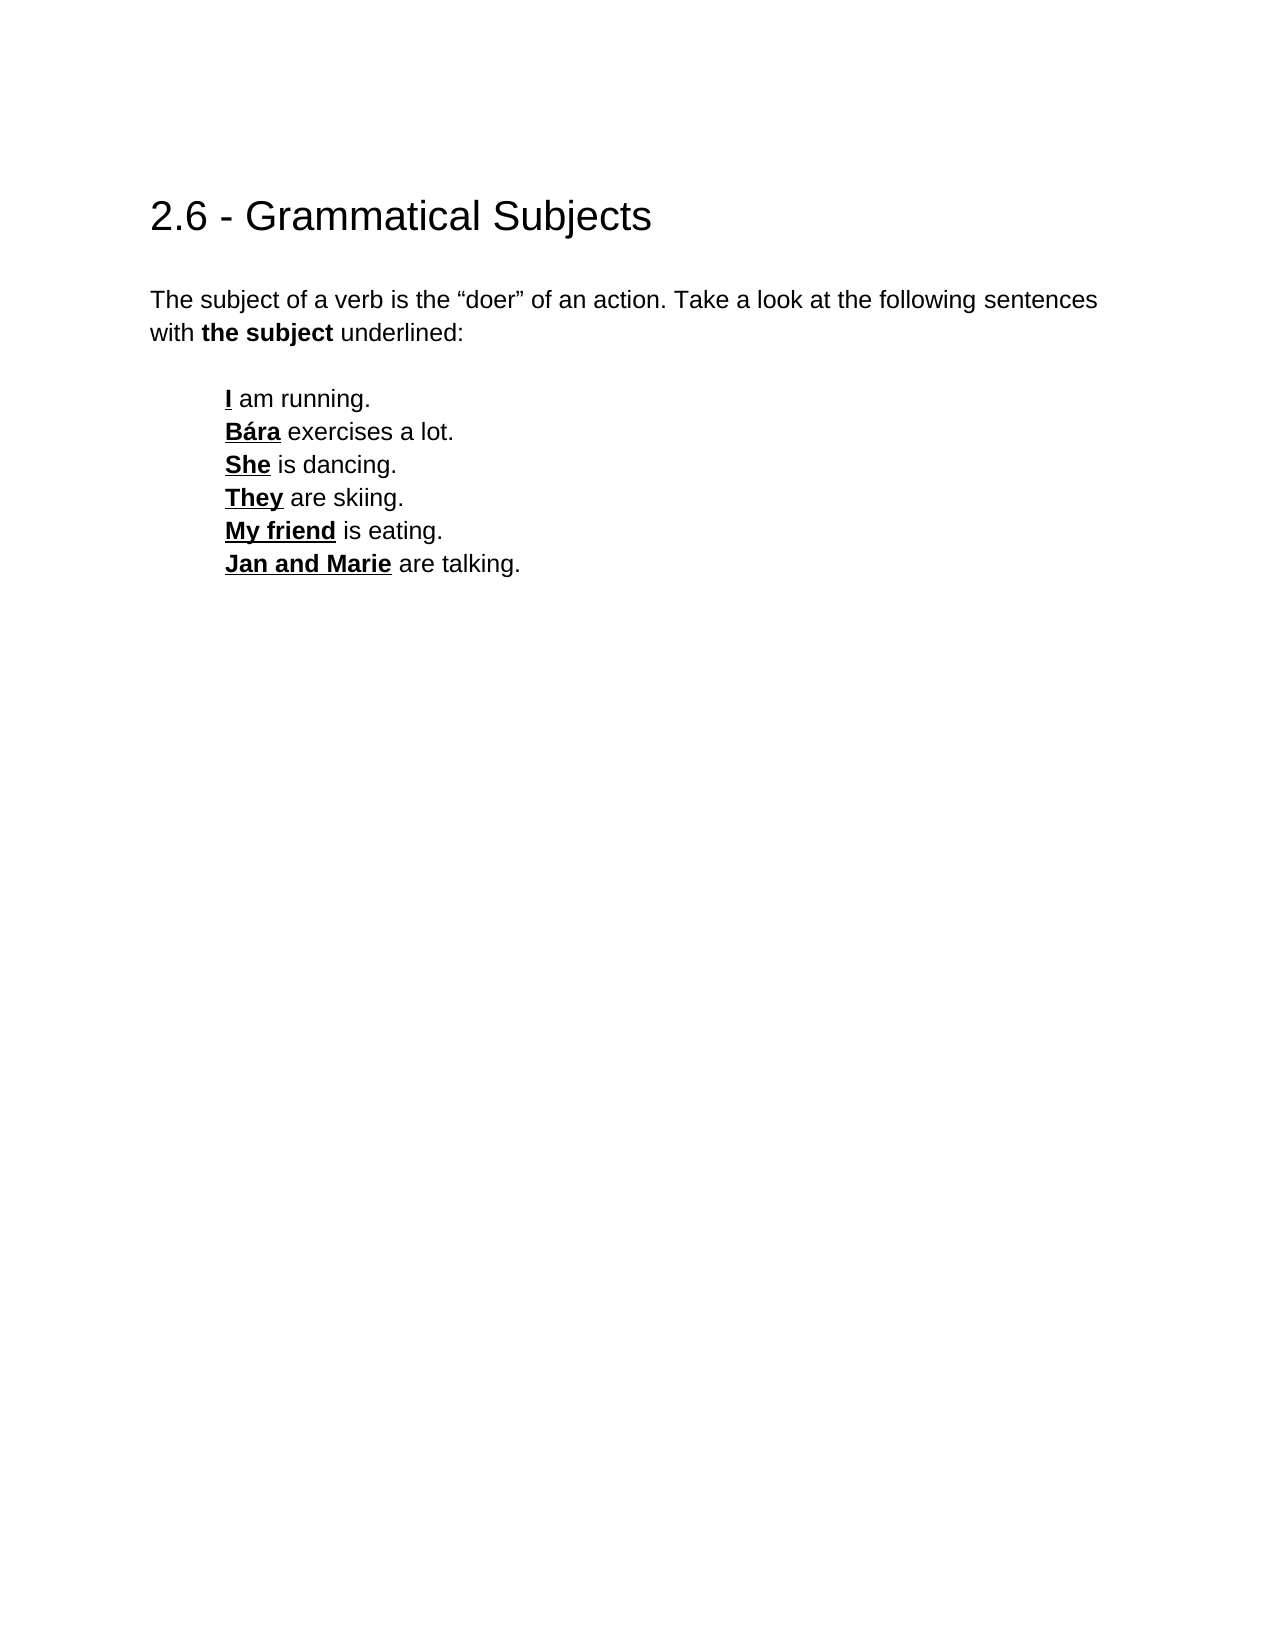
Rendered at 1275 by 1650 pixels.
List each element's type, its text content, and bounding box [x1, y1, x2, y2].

text Jan and Marie are talking. [225, 549, 1125, 578]
text I am running. [225, 384, 1125, 413]
text The subject of a verb is the “doer” of an action. Take a look at the following sentences with the subject underlined: [150, 285, 1125, 347]
text My friend is eating. [225, 516, 1125, 545]
text She is dancing. [225, 450, 1125, 479]
text Bára exercises a lot. [225, 417, 1125, 446]
subtitle 2.6 - Grammatical Subjects [150, 192, 1125, 239]
text They are skiing. [225, 483, 1125, 512]
